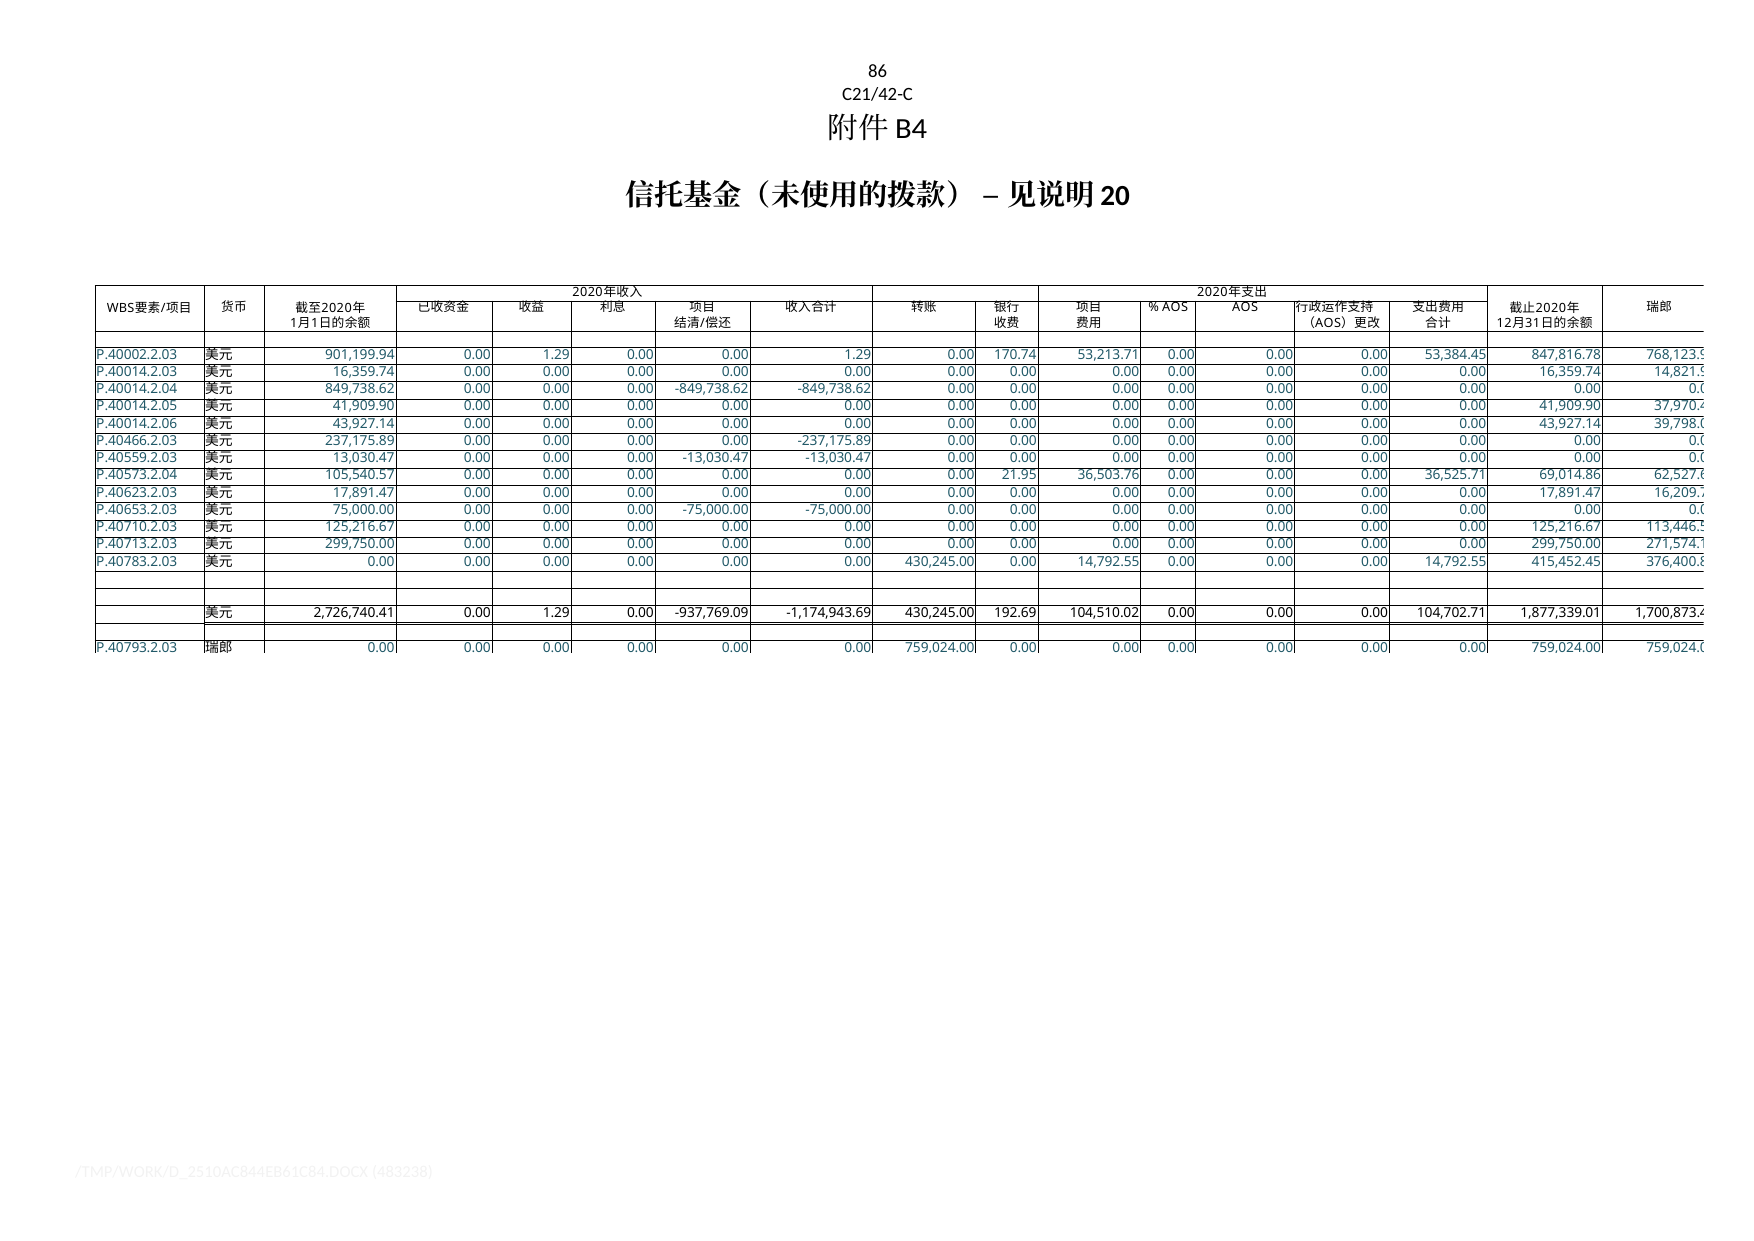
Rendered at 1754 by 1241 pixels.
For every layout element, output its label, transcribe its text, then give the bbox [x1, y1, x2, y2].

title 信托基金（未使用的拨款） – 见说明20 [75, 172, 1679, 214]
text 附件B4 [75, 105, 1679, 147]
